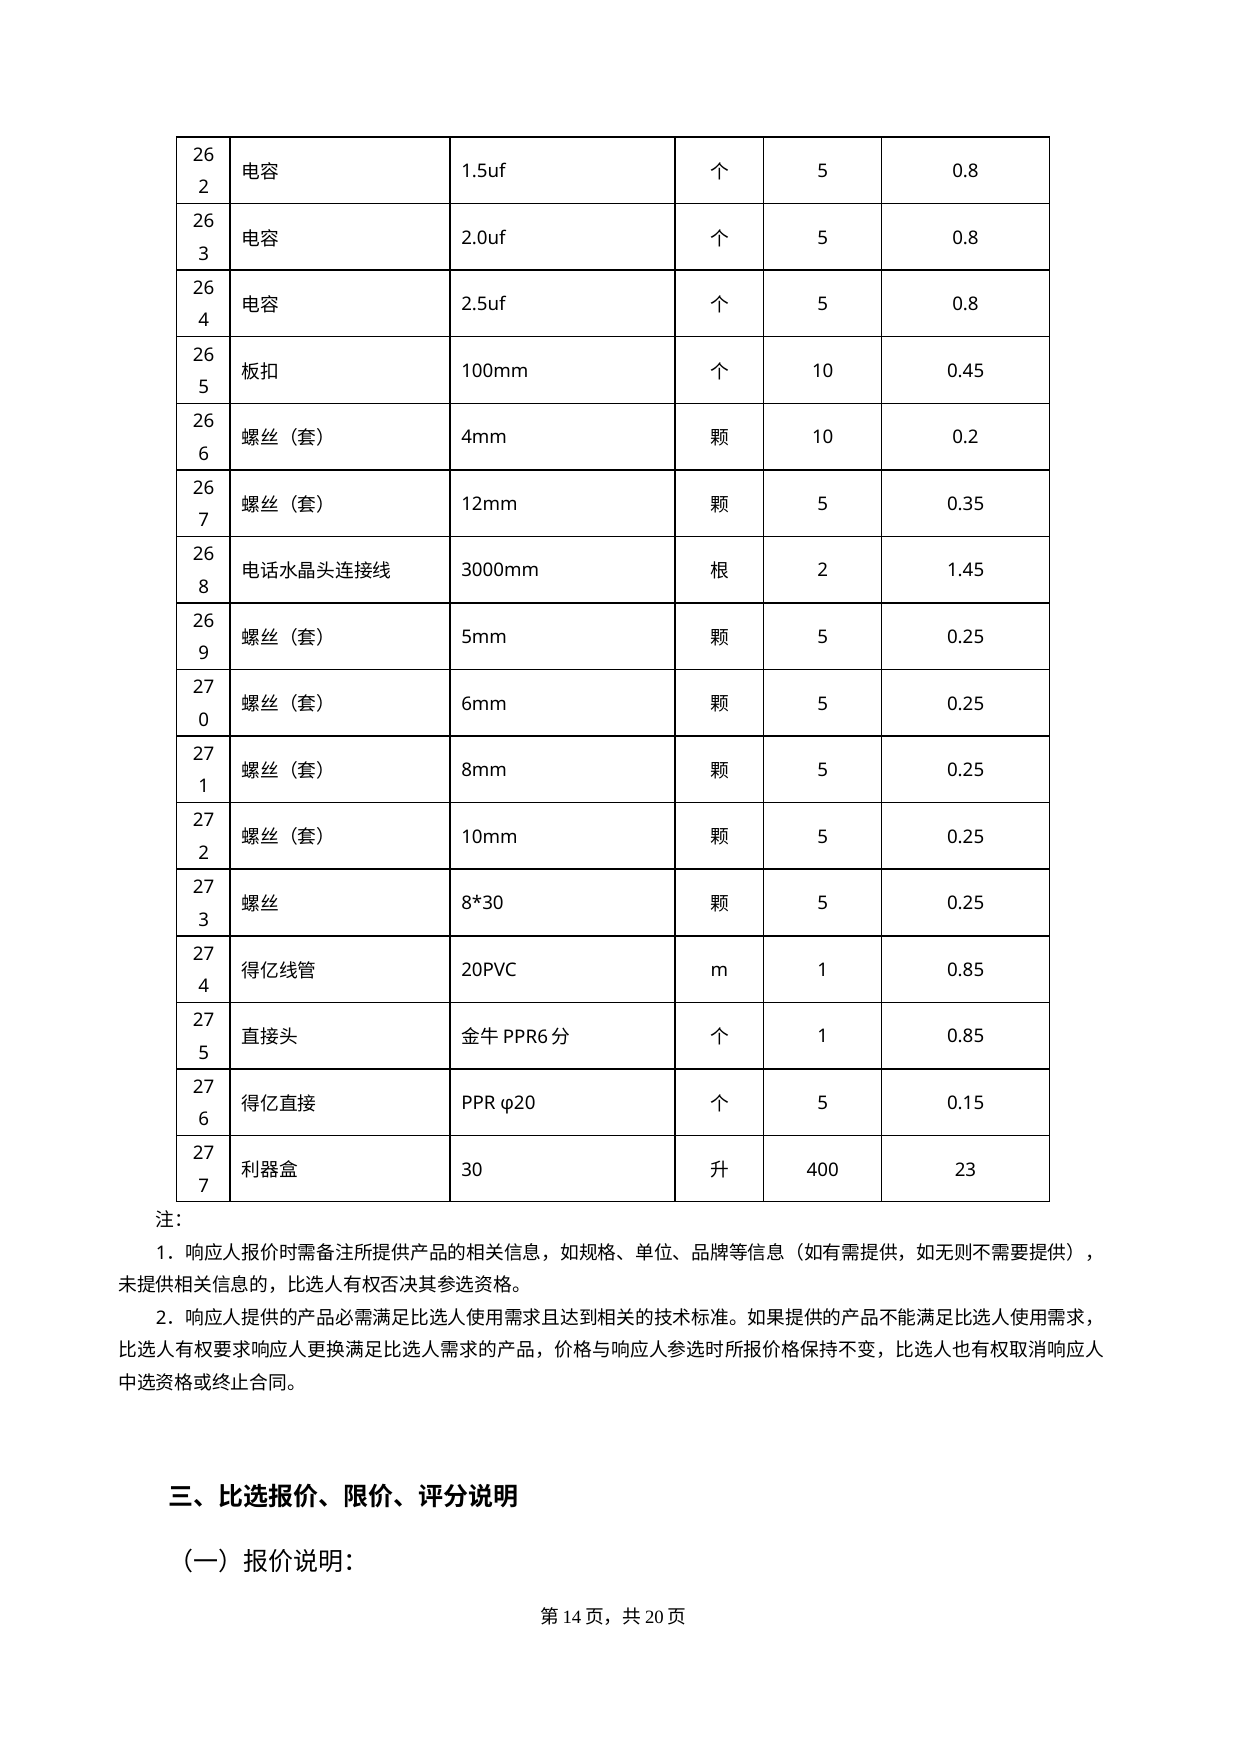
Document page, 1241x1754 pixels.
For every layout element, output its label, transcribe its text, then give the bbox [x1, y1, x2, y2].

table_cell 得亿线管 [231, 937, 449, 1001]
table_cell 0.15 [882, 1070, 1049, 1134]
table_cell 0.8 [882, 204, 1049, 269]
table_cell 30 [451, 1136, 674, 1201]
table_cell 10 [764, 337, 881, 402]
table_cell 8*30 [451, 870, 674, 935]
table_cell 电话水晶头连接线 [231, 537, 449, 602]
table_cell 5 [764, 670, 881, 735]
table_cell 直接头 [231, 1003, 449, 1068]
table_cell 颗 [676, 404, 763, 469]
table_cell 2.0uf [451, 204, 674, 269]
table_cell 270 [177, 670, 229, 735]
table_cell 273 [177, 870, 229, 935]
table_cell 2.5uf [451, 271, 674, 336]
table_cell 螺丝（套） [231, 670, 449, 735]
table_cell 3000mm [451, 537, 674, 602]
table_cell 264 [177, 271, 229, 336]
table_cell 0.8 [882, 138, 1049, 203]
table_cell 颗 [676, 471, 763, 536]
table_cell 2 [764, 537, 881, 602]
table_cell 1 [764, 937, 881, 1001]
table_cell 23 [882, 1136, 1049, 1201]
table_cell 5mm [451, 604, 674, 669]
table_cell 277 [177, 1136, 229, 1201]
table_cell 0.45 [882, 337, 1049, 402]
table_cell 0.85 [882, 937, 1049, 1001]
table_cell 100mm [451, 337, 674, 402]
table_cell 10mm [451, 803, 674, 868]
table_cell 10 [764, 404, 881, 469]
table_cell 板扣 [231, 337, 449, 402]
table_cell 1.5uf [451, 138, 674, 203]
table_cell 0.35 [882, 471, 1049, 536]
table_cell 5 [764, 471, 881, 536]
table_cell 个 [676, 1070, 763, 1134]
table_cell 12mm [451, 471, 674, 536]
table_cell 1 [764, 1003, 881, 1068]
table_cell 8mm [451, 737, 674, 802]
table_cell 0.25 [882, 737, 1049, 802]
table_cell 263 [177, 204, 229, 269]
table_cell 电容 [231, 204, 449, 269]
table_cell 升 [676, 1136, 763, 1201]
table_cell 电容 [231, 271, 449, 336]
table_cell 颗 [676, 737, 763, 802]
table_cell 275 [177, 1003, 229, 1068]
table_cell 0.25 [882, 604, 1049, 669]
table_cell 265 [177, 337, 229, 402]
table_cell 262 [177, 138, 229, 203]
table_cell 276 [177, 1070, 229, 1134]
table_cell 5 [764, 737, 881, 802]
table_cell 利器盒 [231, 1136, 449, 1201]
table_cell 271 [177, 737, 229, 802]
table_cell 0.2 [882, 404, 1049, 469]
table_cell 颗 [676, 604, 763, 669]
table_cell 5 [764, 271, 881, 336]
table_cell 5 [764, 138, 881, 203]
table_cell 个 [676, 1003, 763, 1068]
table_cell 5 [764, 204, 881, 269]
table_cell 螺丝（套） [231, 803, 449, 868]
table_cell 个 [676, 337, 763, 402]
table_cell 螺丝（套） [231, 471, 449, 536]
table_cell 金牛 PPR6分 [451, 1003, 674, 1068]
text 2．响应人提供的产品必需满足比选人使用需求且达到相关的技术标准。如果提供的产品不能满足比选人使用需求，比选人有权要求响应人更换满足比选人需求的产品，价格与响应人参选时所报价格保持不变，比选人也有权取消响应人中选资格或终止合同。 [118, 1300, 1107, 1397]
table_cell 电容 [231, 138, 449, 203]
table_cell 颗 [676, 803, 763, 868]
table_cell 269 [177, 604, 229, 669]
table_cell 螺丝（套） [231, 604, 449, 669]
table_cell 0.25 [882, 870, 1049, 935]
table_cell 274 [177, 937, 229, 1001]
table_cell 根 [676, 537, 763, 602]
table_cell 0.25 [882, 670, 1049, 735]
table_cell 0.25 [882, 803, 1049, 868]
table_cell 螺丝（套） [231, 737, 449, 802]
table_cell 个 [676, 204, 763, 269]
table_cell 1.45 [882, 537, 1049, 602]
table_cell 得亿直接 [231, 1070, 449, 1134]
text 注： [118, 1202, 1107, 1235]
text （一）报价说明： [118, 1527, 1107, 1592]
table_cell m [676, 937, 763, 1001]
table_cell 5 [764, 803, 881, 868]
table_cell 个 [676, 138, 763, 203]
text 1．响应人报价时需备注所提供产品的相关信息，如规格、单位、品牌等信息（如有需提供，如无则不需要提供），未提供相关信息的，比选人有权否决其参选资格。 [118, 1235, 1107, 1300]
table_cell 个 [676, 271, 763, 336]
table_cell 0.85 [882, 1003, 1049, 1068]
table_cell 5 [764, 604, 881, 669]
table_cell PPR φ20 [451, 1070, 674, 1134]
table_cell 20PVC [451, 937, 674, 1001]
table_cell 272 [177, 803, 229, 868]
table_cell 0.8 [882, 271, 1049, 336]
table_cell 4mm [451, 404, 674, 469]
table_cell 颗 [676, 670, 763, 735]
table_cell 螺丝 [231, 870, 449, 935]
table_cell 400 [764, 1136, 881, 1201]
table_cell 螺丝（套） [231, 404, 449, 469]
text 三、比选报价、限价、评分说明 [118, 1462, 1107, 1527]
table_cell 5 [764, 870, 881, 935]
table_cell 268 [177, 537, 229, 602]
table_cell 5 [764, 1070, 881, 1134]
table_cell 颗 [676, 870, 763, 935]
table_cell 267 [177, 471, 229, 536]
table_cell 6mm [451, 670, 674, 735]
table_cell 266 [177, 404, 229, 469]
